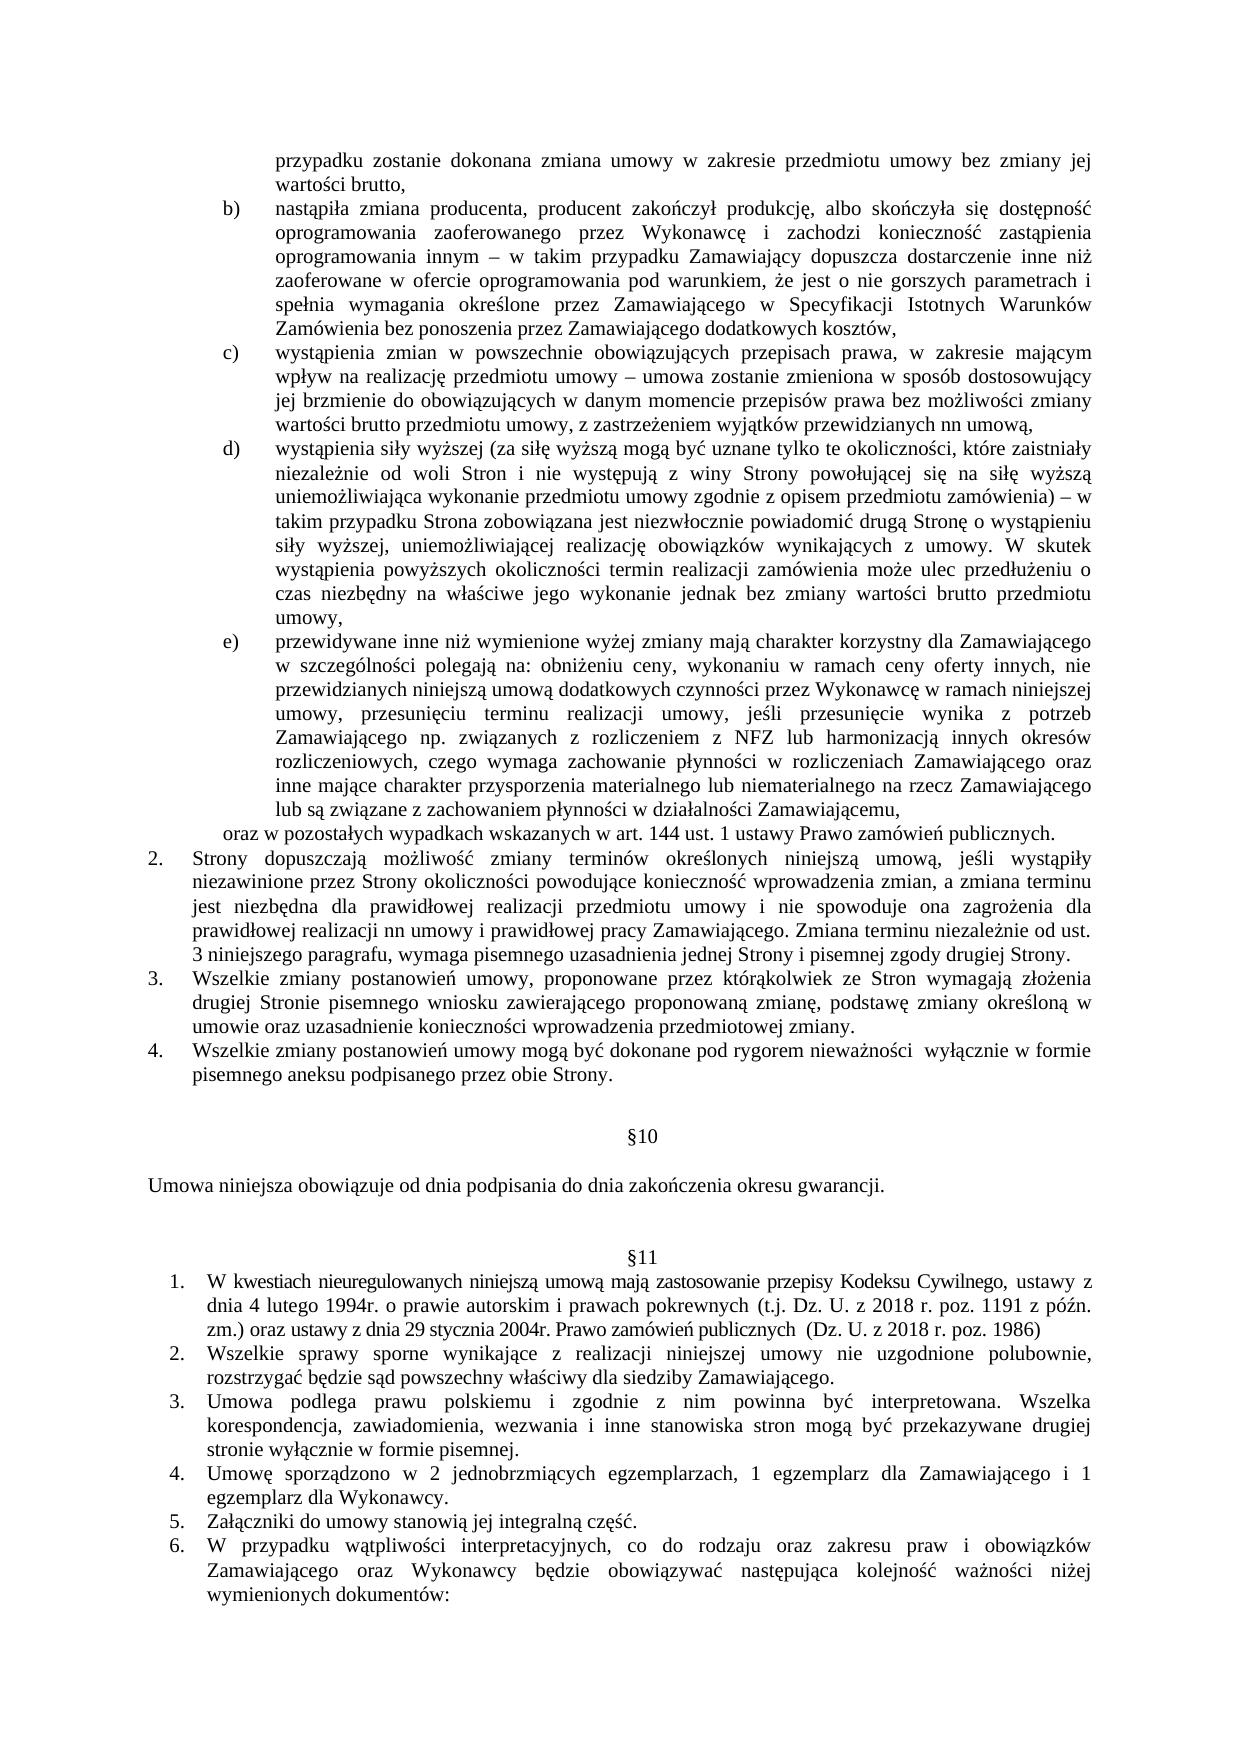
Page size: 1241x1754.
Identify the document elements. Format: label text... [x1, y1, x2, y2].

list Załączniki do umowy stanowią jej integralną część. [169, 1509, 1093, 1533]
list Wszelkie sprawy sporne wynikające z realizacji niniejszej umowy nie uzgodnione polubownie, rozstrzygać będzie sąd powszechny właściwy dla siedziby Zamawiającego. [169, 1341, 1093, 1389]
list Wszelkie zmiany postanowień umowy mogą być dokonane pod rygorem nieważności wyłącznie w formie pisemnego aneksu podpisanego przez obie Strony. [148, 1038, 1093, 1086]
text oraz w pozostałych wypadkach wskazanych w art. 144 ust. 1 ustawy Prawo zamówień publicznych. [223, 821, 1093, 845]
list W kwestiach nieuregulowanych niniejszą umową mają zastosowanie przepisy Kodeksu Cywilnego, ustawy z dnia 4 lutego 1994r. o prawie autorskim i prawach pokrewnych (t.j. Dz. U. z 2018 r. poz. 1191 z późn. zm.) oraz ustawy z dnia 29 stycznia 2004r. Prawo zamówień publicznych (Dz. U. z 2018 r. poz. 1986) [169, 1269, 1093, 1341]
list nastąpiła zmiana producenta, producent zakończył produkcję, albo skończyła się dostępność oprogramowania zaoferowanego przez Wykonawcę i zachodzi konieczność zastąpienia oprogramowania innym – w takim przypadku Zamawiający dopuszcza dostarczenie inne niż zaoferowane w ofercie oprogramowania pod warunkiem, że jest o nie gorszych parametrach i spełnia wymagania określone przez Zamawiającego w Specyfikacji Istotnych Warunków Zamówienia bez ponoszenia przez Zamawiającego dodatkowych kosztów, [223, 196, 1093, 340]
text Umowa niniejsza obowiązuje od dnia podpisania do dnia zakończenia okresu gwarancji. [148, 1172, 1093, 1197]
list Strony dopuszczają możliwość zmiany terminów określonych niniejszą umową, jeśli wystąpiły niezawinione przez Strony okoliczności powodujące konieczność wprowadzenia zmian, a zmiana terminu jest niezbędna dla prawidłowej realizacji przedmiotu umowy i nie spowoduje ona zagrożenia dla prawidłowej realizacji nn umowy i prawidłowej pracy Zamawiającego. Zmiana terminu niezależnie od ust. 3 niniejszego paragrafu, wymaga pisemnego uzasadnienia jednej Strony i pisemnej zgody drugiej Strony. [148, 845, 1093, 966]
list wystąpienia siły wyższej (za siłę wyższą mogą być uznane tylko te okoliczności, które zaistniały niezależnie od woli Stron i nie występują z winy Strony powołującej się na siłę wyższą uniemożliwiająca wykonanie przedmiotu umowy zgodnie z opisem przedmiotu zamówienia) – w takim przypadku Strona zobowiązana jest niezwłocznie powiadomić drugą Stronę o wystąpieniu siły wyższej, uniemożliwiającej realizację obowiązków wynikających z umowy. W skutek wystąpienia powyższych okoliczności termin realizacji zamówienia może ulec przedłużeniu o czas niezbędny na właściwe jego wykonanie jednak bez zmiany wartości brutto przedmiotu umowy, [223, 436, 1093, 629]
list W przypadku wątpliwości interpretacyjnych, co do rodzaju oraz zakresu praw i obowiązków Zamawiającego oraz Wykonawcy będzie obowiązywać następująca kolejność ważności niżej wymienionych dokumentów: [169, 1533, 1093, 1606]
text §10 [192, 1124, 1093, 1148]
list Umowę sporządzono w 2 jednobrzmiących egzemplarzach, 1 egzemplarz dla Zamawiającego i 1 egzemplarz dla Wykonawcy. [169, 1461, 1093, 1509]
list wystąpienia zmian w powszechnie obowiązujących przepisach prawa, w zakresie mającym wpływ na realizację przedmiotu umowy – umowa zostanie zmieniona w sposób dostosowujący jej brzmienie do obowiązujących w danym momencie przepisów prawa bez możliwości zmiany wartości brutto przedmiotu umowy, z zastrzeżeniem wyjątków przewidzianych nn umową, [223, 340, 1093, 436]
list Wszelkie zmiany postanowień umowy, proponowane przez którąkolwiek ze Stron wymagają złożenia drugiej Stronie pisemnego wniosku zawierającego proponowaną zmianę, podstawę zmiany określoną w umowie oraz uzasadnienie konieczności wprowadzenia przedmiotowej zmiany. [148, 966, 1093, 1038]
list Umowa podlega prawu polskiemu i zgodnie z nim powinna być interpretowana. Wszelka korespondencja, zawiadomienia, wezwania i inne stanowiska stron mogą być przekazywane drugiej stronie wyłącznie w formie pisemnej. [169, 1389, 1093, 1461]
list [223, 148, 1093, 196]
text §11 [192, 1245, 1093, 1269]
list przewidywane inne niż wymienione wyżej zmiany mają charakter korzystny dla Zamawiającego w szczególności polegają na: obniżeniu ceny, wykonaniu w ramach ceny oferty innych, nie przewidzianych niniejszą umową dodatkowych czynności przez Wykonawcę w ramach niniejszej umowy, przesunięciu terminu realizacji umowy, jeśli przesunięcie wynika z potrzeb Zamawiającego np. związanych z rozliczeniem z NFZ lub harmonizacją innych okresów rozliczeniowych, czego wymaga zachowanie płynności w rozliczeniach Zamawiającego oraz inne mające charakter przysporzenia materialnego lub niematerialnego na rzecz Zamawiającego lub są związane z zachowaniem płynności w działalności Zamawiającemu, [223, 629, 1093, 821]
